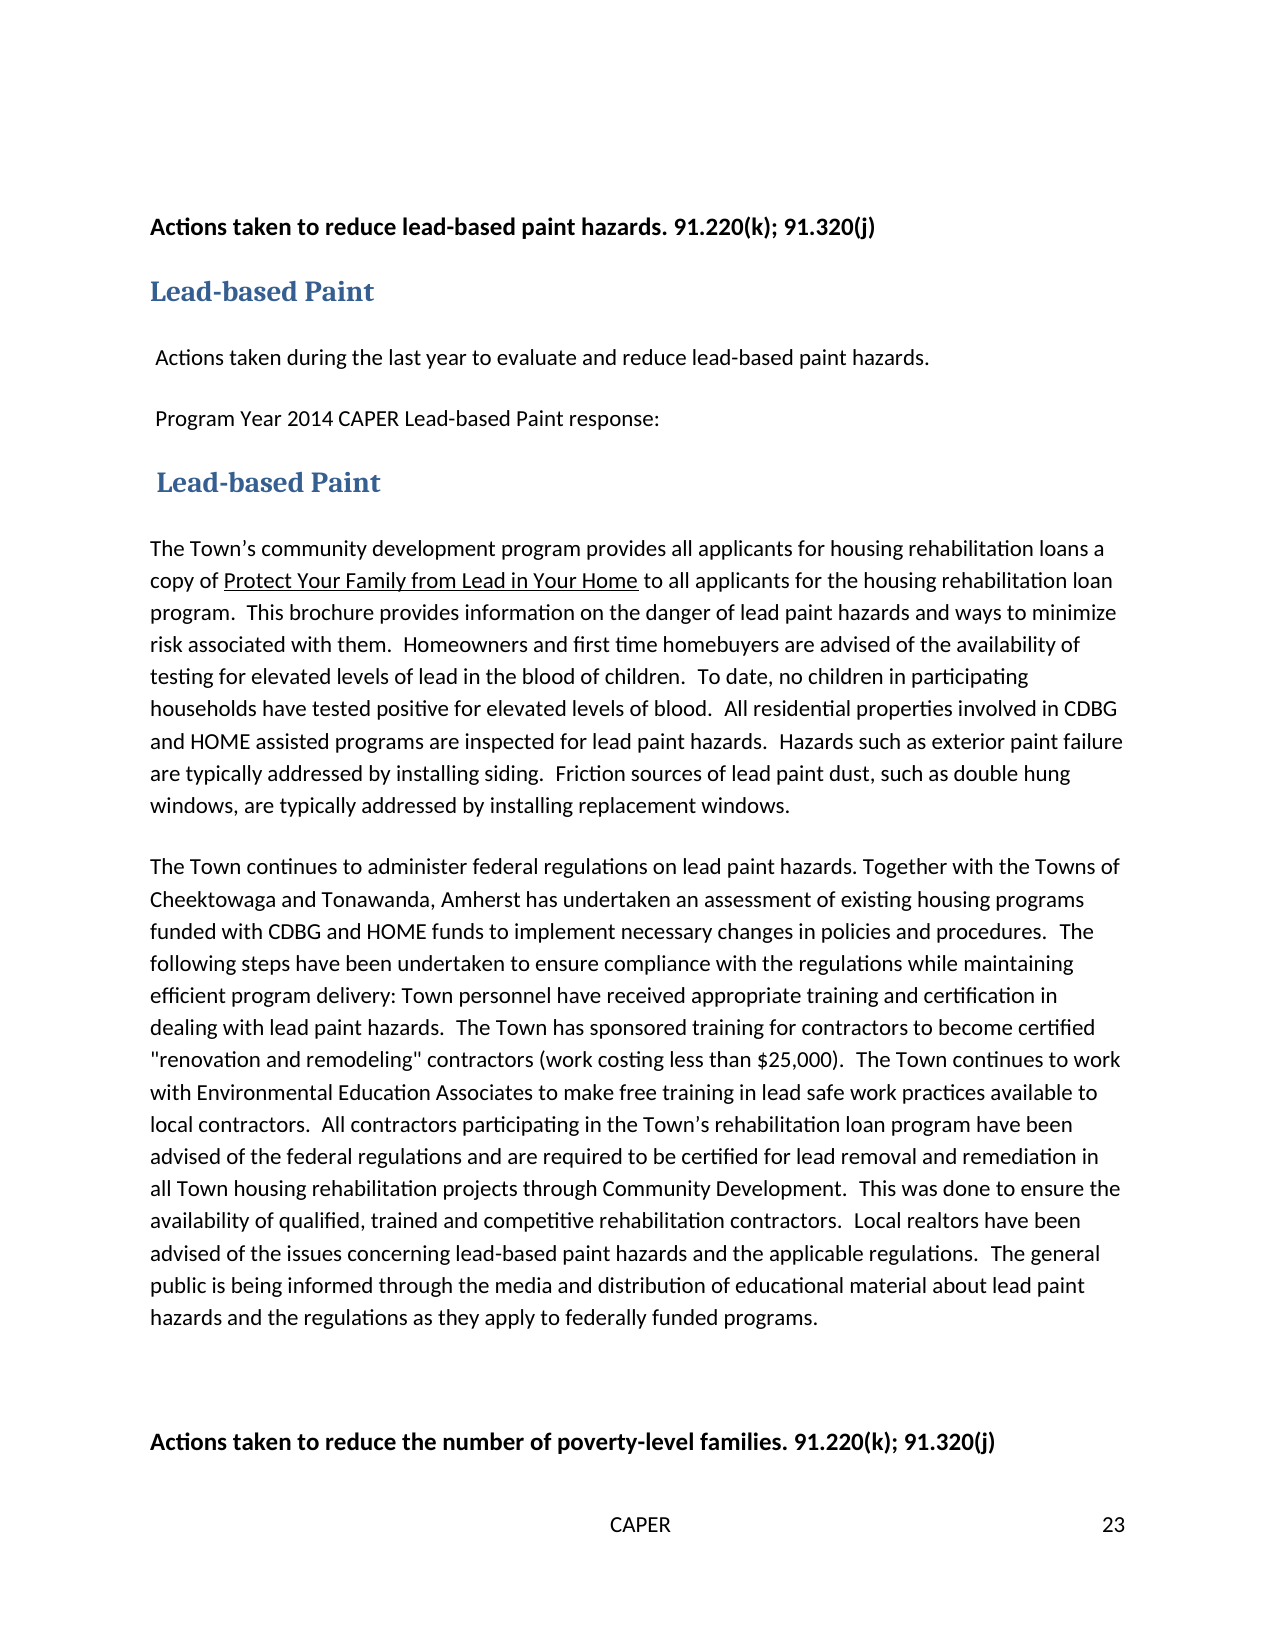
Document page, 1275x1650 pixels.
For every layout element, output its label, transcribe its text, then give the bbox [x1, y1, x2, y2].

text Actions taken during the last year to evaluate and reduce lead-based paint hazards. [150, 343, 1125, 371]
text The Town’s community development program provides all applicants for housing rehabilitation loans a copy of Protect Your Family from Lead in Your Home to all applicants for the housing rehabilitation loan program. This brochure provides information on the danger of lead paint hazards and ways to minimize risk associated with them. Homeowners and first time homebuyers are advised of the availability of testing for elevated levels of lead in the blood of children. To date, no children in participating households have tested positive for elevated levels of blood. All residential properties involved in CDBG and HOME assisted programs are inspected for lead paint hazards. Hazards such as exterior paint failure are typically addressed by installing siding. Friction sources of lead paint dust, such as double hung windows, are typically addressed by installing replacement windows. [150, 534, 1125, 819]
text Program Year 2014 CAPER Lead-based Paint response: [150, 404, 1125, 433]
subtitle Lead-based Paint [150, 466, 1125, 499]
subtitle Lead-based Paint [150, 276, 1125, 309]
text Actions taken to reduce the number of poverty-level families. 91.220(k); 91.320(j) [150, 1426, 1125, 1456]
text Actions taken to reduce lead-based paint hazards. 91.220(k); 91.320(j) [150, 211, 1125, 242]
text The Town continues to administer federal regulations on lead paint hazards. Together with the Towns of Cheektowaga and Tonawanda, Amherst has undertaken an assessment of existing housing programs funded with CDBG and HOME funds to implement necessary changes in policies and procedures. The following steps have been undertaken to ensure compliance with the regulations while maintaining efficient program delivery: Town personnel have received appropriate training and certification in dealing with lead paint hazards. The Town has sponsored training for contractors to become certified "renovation and remodeling" contractors (work costing less than $25,000). The Town continues to work with Environmental Education Associates to make free training in lead safe work practices available to local contractors. All contractors participating in the Town’s rehabilitation loan program have been advised of the federal regulations and are required to be certified for lead removal and remediation in all Town housing rehabilitation projects through Community Development. This was done to ensure the availability of qualified, trained and competitive rehabilitation contractors. Local realtors have been advised of the issues concerning lead-based paint hazards and the applicable regulations. The general public is being informed through the media and distribution of educational material about lead paint hazards and the regulations as they apply to federally funded programs. [150, 852, 1125, 1331]
